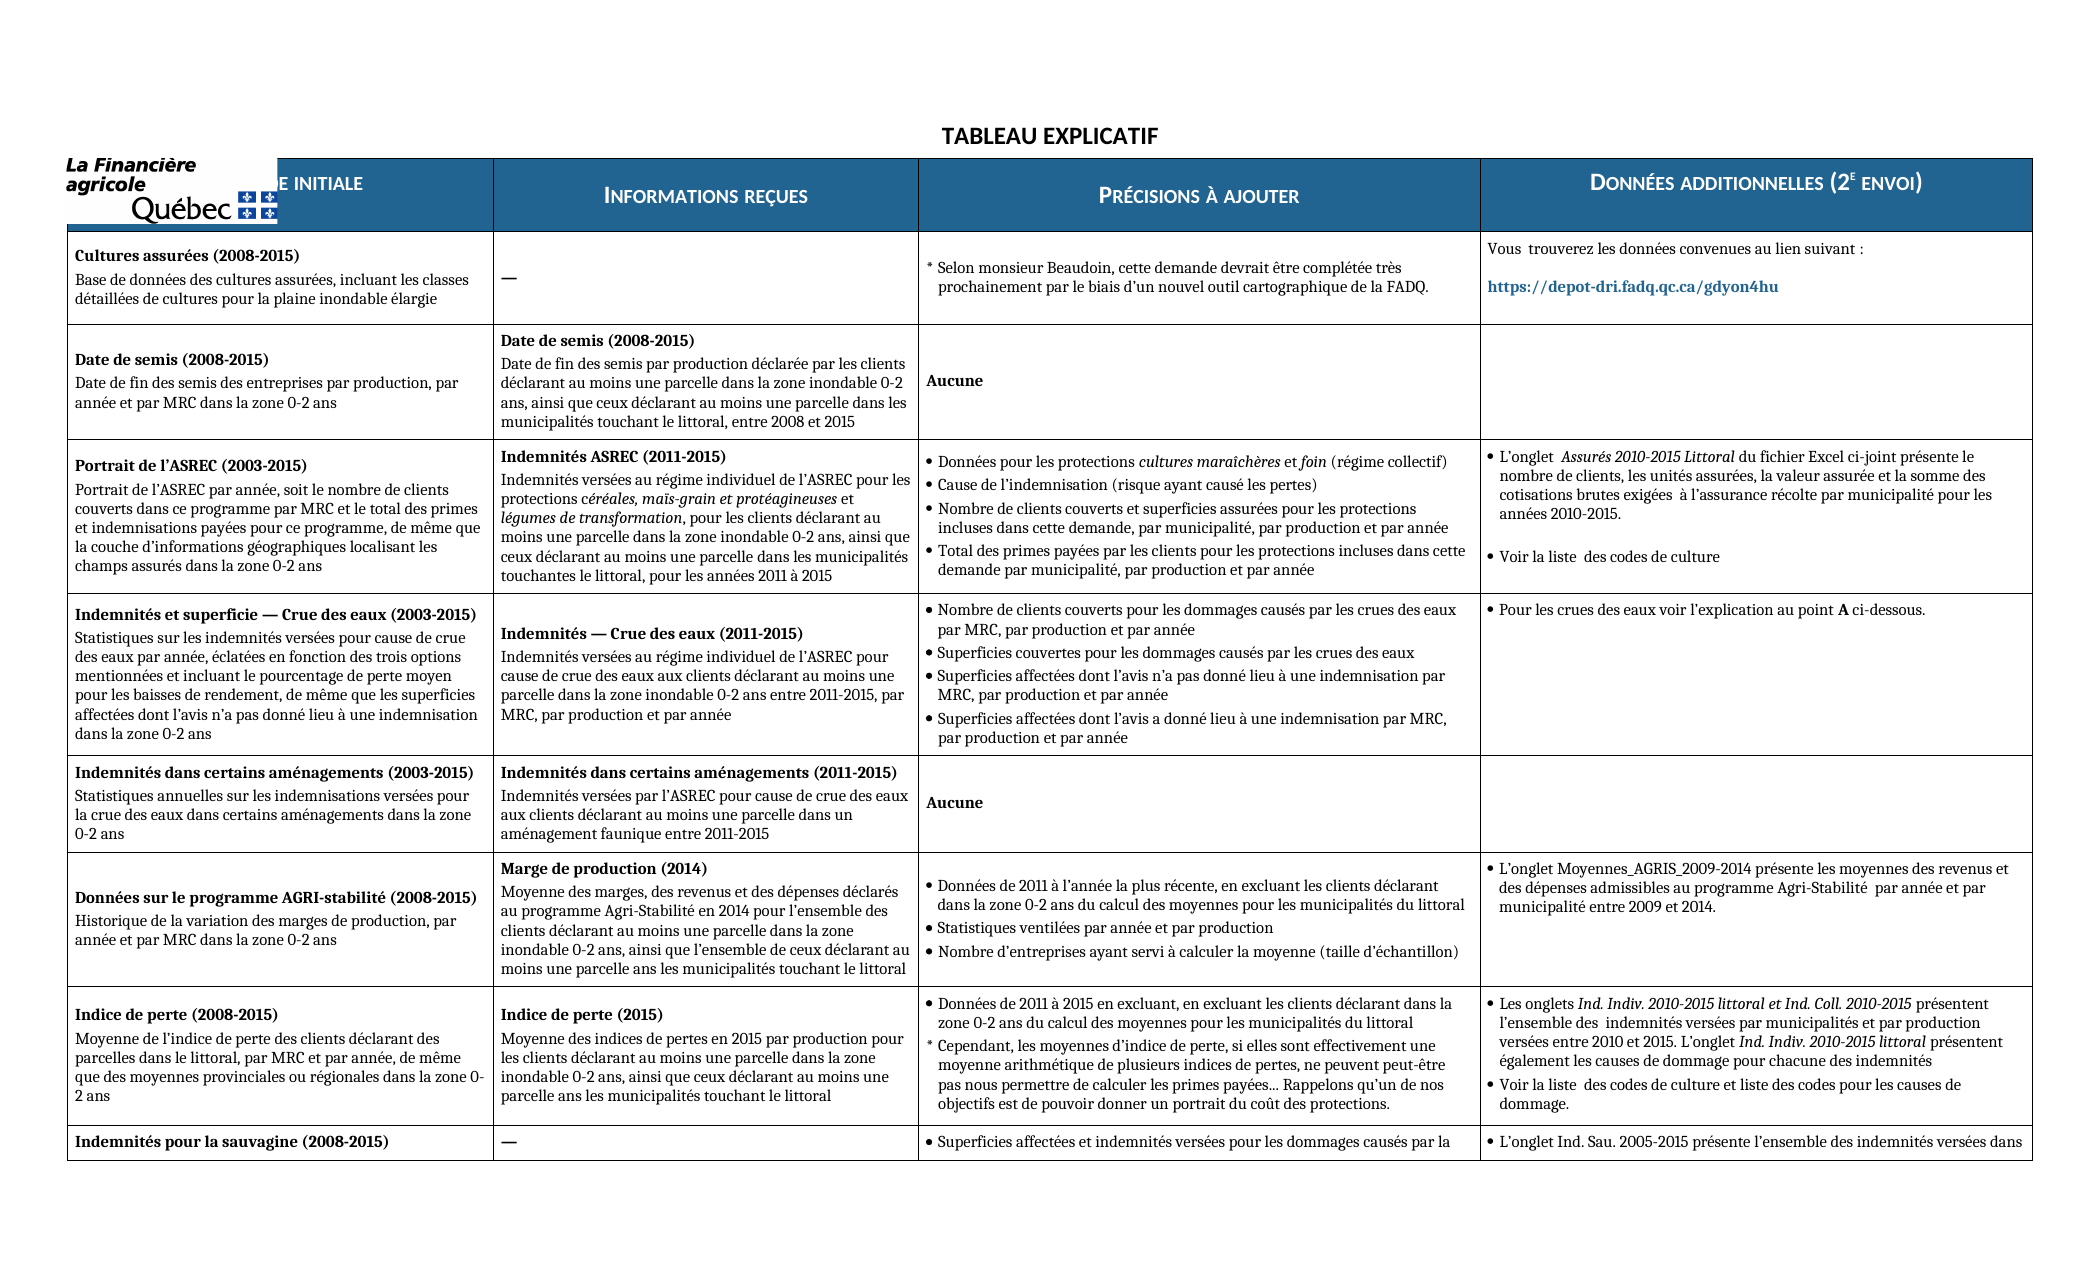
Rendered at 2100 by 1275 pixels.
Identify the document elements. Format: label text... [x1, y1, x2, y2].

table_cell Indice de perte (2015) Moyenne des indices de pertes en 2015 par production pour les clients déclarant au moins une parcelle dans la zone inondable 0-2 ans, ainsi que ceux déclarant au moins une parcelle ans les municipalités touchant le littoral [494, 987, 918, 1125]
table_cell Aucune [919, 325, 1480, 439]
table_header TABLEAU EXPLICATIF [68, 113, 2032, 158]
table_cell Données sur le programme AGRI-stabilité (2008-2015) Historique de la variation des marges de production, par année et par MRC dans la zone 0-2 ans [68, 853, 493, 986]
table_cell [1481, 756, 2032, 851]
table_cell L’onglet Assurés 2010-2015 Littoral du fichier Excel ci-joint présente le nombre de clients, les unités assurées, la valeur assurée et la somme des cotisations brutes exigées à l’assurance récolte par municipalité pour les années 2010-2015. Voir la liste des codes de culture [1481, 440, 2032, 593]
table_cell Informations reçues [494, 159, 918, 231]
table_cell Marge de production (2014) Moyenne des marges, des revenus et des dépenses déclarés au programme Agri-Stabilité en 2014 pour l’ensemble des clients déclarant au moins une parcelle dans la zone inondable 0-2 ans, ainsi que l’ensemble de ceux déclarant au moins une parcelle ans les municipalités touchant le littoral [494, 853, 918, 986]
table_cell Portrait de l’ASREC (2003-2015) Portrait de l’ASREC par année, soit le nombre de clients couverts dans ce programme par MRC et le total des primes et indemnisations payées pour ce programme, de même que la couche d’informations géographiques localisant les champs assurés dans la zone 0-2 ans [68, 440, 493, 593]
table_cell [1481, 1126, 2032, 1159]
table_cell — [494, 1126, 918, 1159]
picture [66, 158, 278, 224]
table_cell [68, 1126, 493, 1159]
table_cell Cultures assurées (2008-2015) Base de données des cultures assurées, incluant les classes détaillées de cultures pour la plaine inondable élargie [68, 232, 493, 323]
table_cell Précisions à ajouter [919, 159, 1480, 231]
table_cell Indemnités dans certains aménagements (2011-2015) Indemnités versées par l’ASREC pour cause de crue des eaux aux clients déclarant au moins une parcelle dans un aménagement faunique entre 2011-2015 [494, 756, 918, 851]
table_cell Données de 2011 à 2015 en excluant, en excluant les clients déclarant dans la zone 0-2 ans du calcul des moyennes pour les municipalités du littoral * Cependant, les moyennes d’indice de perte, si elles sont effectivement une moyenne arithmétique de plusieurs indices de pertes, ne peuvent peut-être pas nous permettre de calculer les primes payées... Rappelons qu’un de nos objectifs est de pouvoir donner un portrait du coût des protections. [919, 987, 1480, 1125]
table_cell Indice de perte (2008-2015) Moyenne de l’indice de perte des clients déclarant des parcelles dans le littoral, par MRC et par année, de même que des moyennes provinciales ou régionales dans la zone 0-2 ans [68, 987, 493, 1125]
table_cell Indemnités dans certains aménagements (2003-2015) Statistiques annuelles sur les indemnisations versées pour la crue des eaux dans certains aménagements dans la zone 0-2 ans [68, 756, 493, 851]
table_cell Indemnités et superficie — Crue des eaux (2003-2015) Statistiques sur les indemnités versées pour cause de crue des eaux par année, éclatées en fonction des trois options mentionnées et incluant le pourcentage de perte moyen pour les baisses de rendement, de même que les superficies affectées dont l’avis n’a pas donné lieu à une indemnisation dans la zone 0-2 ans [68, 594, 493, 755]
table_cell Vous trouverez les données convenues au lien suivant : https://depot-dri.fadq.qc.ca/gdyon4hu [1481, 232, 2032, 323]
table_cell [1481, 325, 2032, 439]
table_cell Nombre de clients couverts pour les dommages causés par les crues des eaux par MRC, par production et par année Superficies couvertes pour les dommages causés par les crues des eaux Superficies affectées dont l’avis n’a pas donné lieu à une indemnisation par MRC, par production et par année Superficies affectées dont l’avis a donné lieu à une indemnisation par MRC, par production et par année [919, 594, 1480, 755]
table_cell Données additionnelles (2e envoi) [1481, 159, 2032, 231]
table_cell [919, 1126, 1480, 1159]
table_cell Pour les crues des eaux voir l’explication au point A ci-dessous. [1481, 594, 2032, 755]
table_cell Indemnités ASREC (2011-2015) Indemnités versées au régime individuel de l’ASREC pour les protections céréales, maïs-grain et protéagineuses et légumes de transformation, pour les clients déclarant au moins une parcelle dans la zone inondable 0-2 ans, ainsi que ceux déclarant au moins une parcelle dans les municipalités touchantes le littoral, pour les années 2011 à 2015 [494, 440, 918, 593]
table_cell Les onglets Ind. Indiv. 2010-2015 littoral et Ind. Coll. 2010-2015 présentent l’ensemble des indemnités versées par municipalités et par production versées entre 2010 et 2015. L’onglet Ind. Indiv. 2010-2015 littoral présentent également les causes de dommage pour chacune des indemnités Voir la liste des codes de culture et liste des codes pour les causes de dommage. [1481, 987, 2032, 1125]
table_cell Date de semis (2008-2015) Date de fin des semis par production déclarée par les clients déclarant au moins une parcelle dans la zone inondable 0-2 ans, ainsi que ceux déclarant au moins une parcelle dans les municipalités touchant le littoral, entre 2008 et 2015 [494, 325, 918, 439]
table_cell Données pour les protections cultures maraîchères et foin (régime collectif) Cause de l’indemnisation (risque ayant causé les pertes) Nombre de clients couverts et superficies assurées pour les protections incluses dans cette demande, par municipalité, par production et par année Total des primes payées par les clients pour les protections incluses dans cette demande par municipalité, par production et par année [919, 440, 1480, 593]
table_cell — [494, 232, 918, 323]
table_cell * Selon monsieur Beaudoin, cette demande devrait être complétée très prochainement par le biais d’un nouvel outil cartographique de la FADQ. [919, 232, 1480, 323]
table_cell Aucune [919, 756, 1480, 851]
table_cell Données de 2011 à l’année la plus récente, en excluant les clients déclarant dans la zone 0-2 ans du calcul des moyennes pour les municipalités du littoral Statistiques ventilées par année et par production Nombre d’entreprises ayant servi à calculer la moyenne (taille d’échantillon) [919, 853, 1480, 986]
table_cell Date de semis (2008-2015) Date de fin des semis des entreprises par production, par année et par MRC dans la zone 0-2 ans [68, 325, 493, 439]
table_cell L’onglet Moyennes_AGRIS_2009-2014 présente les moyennes des revenus et des dépenses admissibles au programme Agri-Stabilité par année et par municipalité entre 2009 et 2014. [1481, 853, 2032, 986]
table_cell Demande initiale [68, 159, 493, 231]
table_cell Indemnités — Crue des eaux (2011-2015) Indemnités versées au régime individuel de l’ASREC pour cause de crue des eaux aux clients déclarant au moins une parcelle dans la zone inondable 0-2 ans entre 2011-2015, par MRC, par production et par année [494, 594, 918, 755]
